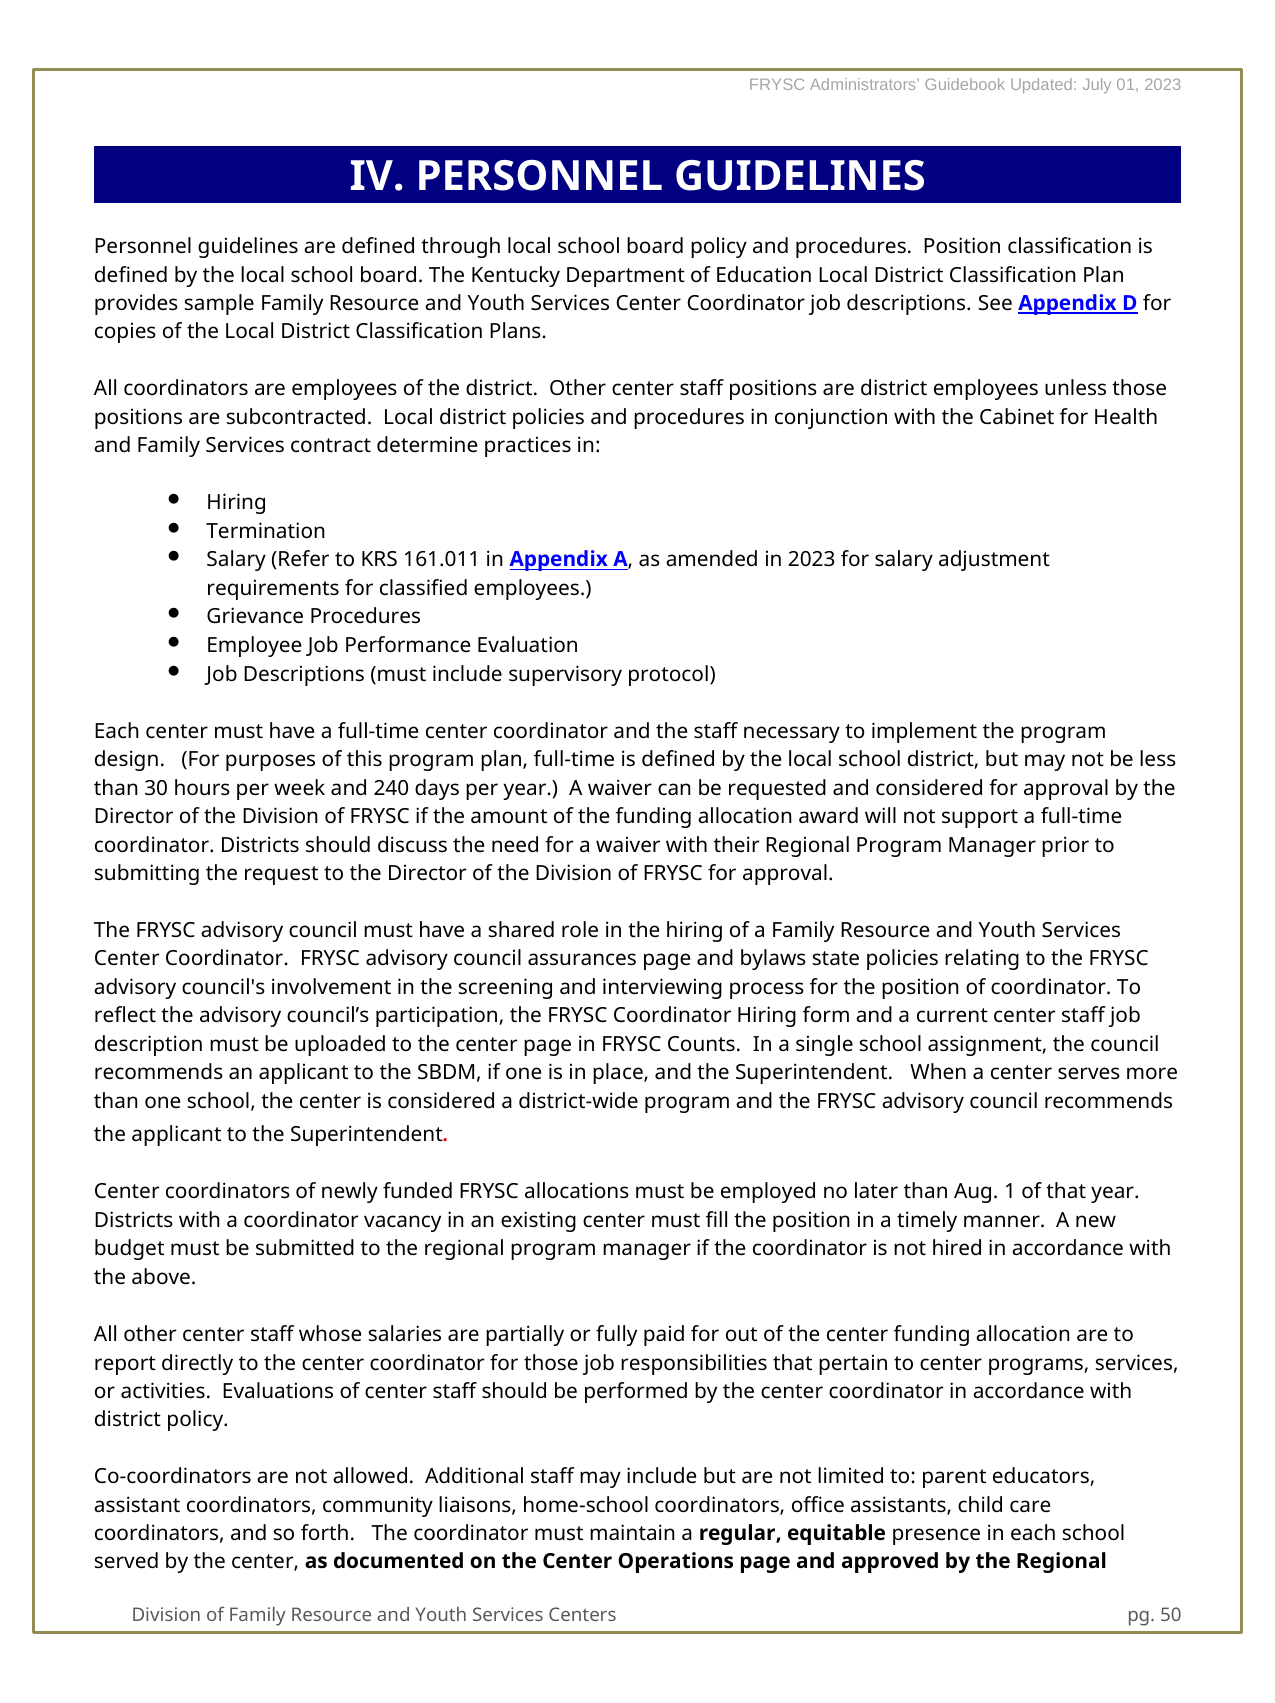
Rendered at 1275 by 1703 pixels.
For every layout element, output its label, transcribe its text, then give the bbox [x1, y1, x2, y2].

list Termination [169, 516, 1181, 544]
list Hiring [169, 487, 1181, 516]
list Salary (Refer to KRS 161.011 in Appendix A, as amended in 2023 for salary adjustment requirements for classified employees.) [169, 544, 1181, 602]
text All other center staff whose salaries are partially or fully paid for out of the center funding allocation are to report directly to the center coordinator for those job responsibilities that pertain to center programs, services, or activities. Evaluations of center staff should be performed by the center coordinator in accordance with district policy. [94, 1319, 1181, 1433]
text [94, 1461, 1181, 1575]
text The FRYSC advisory council must have a shared role in the hiring of a Family Resource and Youth Services Center Coordinator. FRYSC advisory council assurances page and bylaws state policies relating to the FRYSC advisory council's involvement in the screening and interviewing process for the position of coordinator. To reflect the advisory council’s participation, the FRYSC Coordinator Hiring form and a current center staff job description must be uploaded to the center page in FRYSC Counts. In a single school assignment, the council recommends an applicant to the SBDM, if one is in place, and the Superintendent. When a center serves more than one school, the center is considered a district-wide program and the FRYSC advisory council recommends the applicant to the Superintendent. [94, 915, 1181, 1148]
text All coordinators are employees of the district. Other center staff positions are district employees unless those positions are subcontracted. Local district policies and procedures in conjunction with the Cabinet for Health and Family Services contract determine practices in: [94, 373, 1181, 459]
text Center coordinators of newly funded FRYSC allocations must be employed no later than Aug. 1 of that year. Districts with a coordinator vacancy in an existing center must fill the position in a timely manner. A new budget must be submitted to the regional program manager if the coordinator is not hired in accordance with the above. [94, 1177, 1181, 1290]
list Job Descriptions (must include supervisory protocol) [169, 659, 1181, 688]
list Grievance Procedures [169, 602, 1181, 630]
list Employee Job Performance Evaluation [169, 630, 1181, 659]
text Personnel guidelines are defined through local school board policy and procedures. Position classification is defined by the local school board. The Kentucky Department of Education Local District Classification Plan provides sample Family Resource and Youth Services Center Coordinator job descriptions. See Appendix D for copies of the Local District Classification Plans. [94, 231, 1181, 345]
text IV. PERSONNEL GUIDELINES [94, 146, 1181, 203]
text Each center must have a full-time center coordinator and the staff necessary to implement the program design. (For purposes of this program plan, full-time is defined by the local school district, but may not be less than 30 hours per week and 240 days per year.) A waiver can be requested and considered for approval by the Director of the Division of FRYSC if the amount of the funding allocation award will not support a full-time coordinator. Districts should discuss the need for a waiver with their Regional Program Manager prior to submitting the request to the Director of the Division of FRYSC for approval. [94, 716, 1181, 887]
